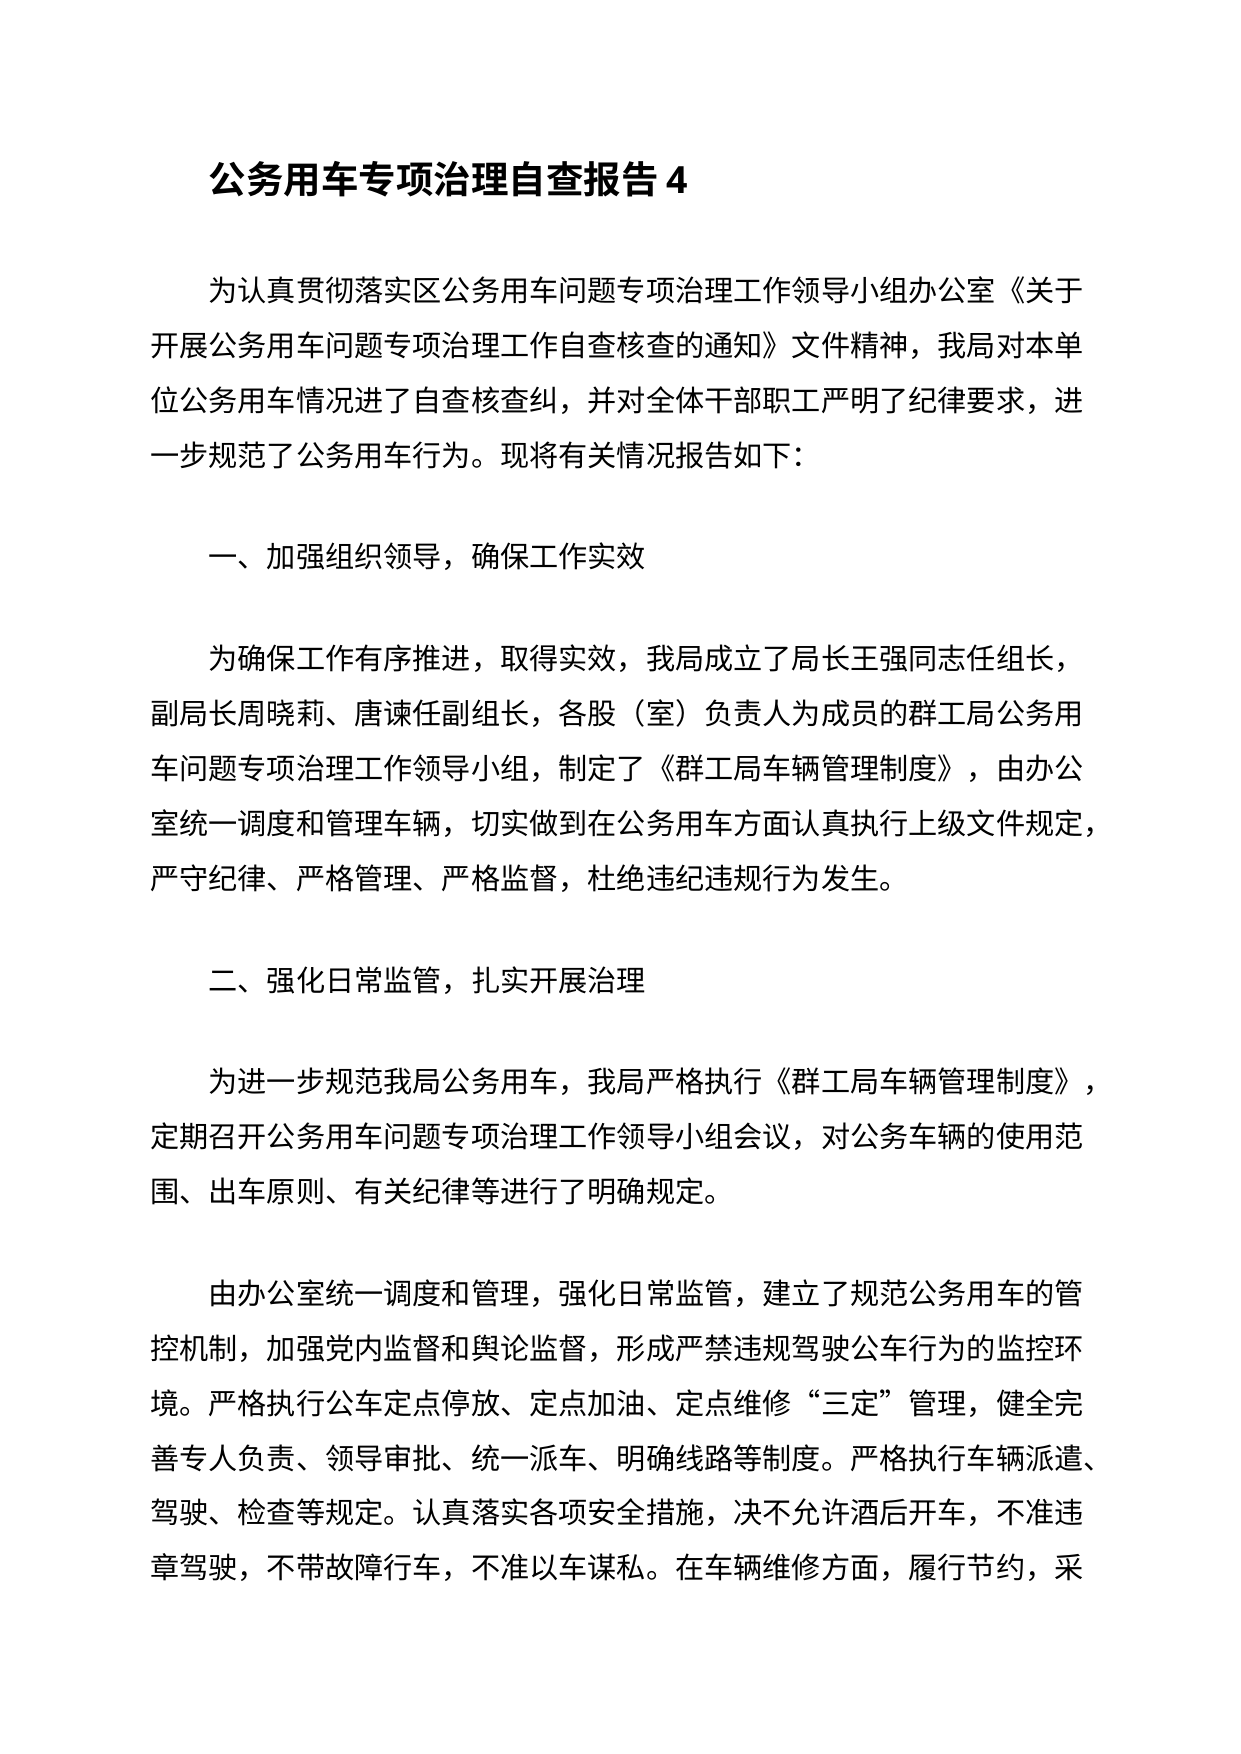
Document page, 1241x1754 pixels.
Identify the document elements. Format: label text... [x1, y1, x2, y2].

text 公务用车专项治理自查报告4 [150, 150, 1090, 204]
text 二、强化日常监管，扎实开展治理 [150, 957, 1090, 999]
text 为进一步规范我局公务用车，我局严格执行《群工局车辆管理制度》，定期召开公务用车问题专项治理工作领导小组会议，对公务车辆的使用范围、出车原则、有关纪律等进行了明确规定。 [150, 1059, 1090, 1211]
text 一、加强组织领导，确保工作实效 [150, 534, 1090, 576]
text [150, 1271, 1090, 1587]
text 为认真贯彻落实区公务用车问题专项治理工作领导小组办公室《关于开展公务用车问题专项治理工作自查核查的通知》文件精神，我局对本单位公务用车情况进了自查核查纠，并对全体干部职工严明了纪律要求，进一步规范了公务用车行为。现将有关情况报告如下： [150, 268, 1090, 474]
text 为确保工作有序推进，取得实效，我局成立了局长王强同志任组长，副局长周晓莉、唐谏任副组长，各股（室）负责人为成员的群工局公务用车问题专项治理工作领导小组，制定了《群工局车辆管理制度》，由办公室统一调度和管理车辆，切实做到在公务用车方面认真执行上级文件规定，严守纪律、严格管理、严格监督，杜绝违纪违规行为发生。 [150, 636, 1090, 898]
